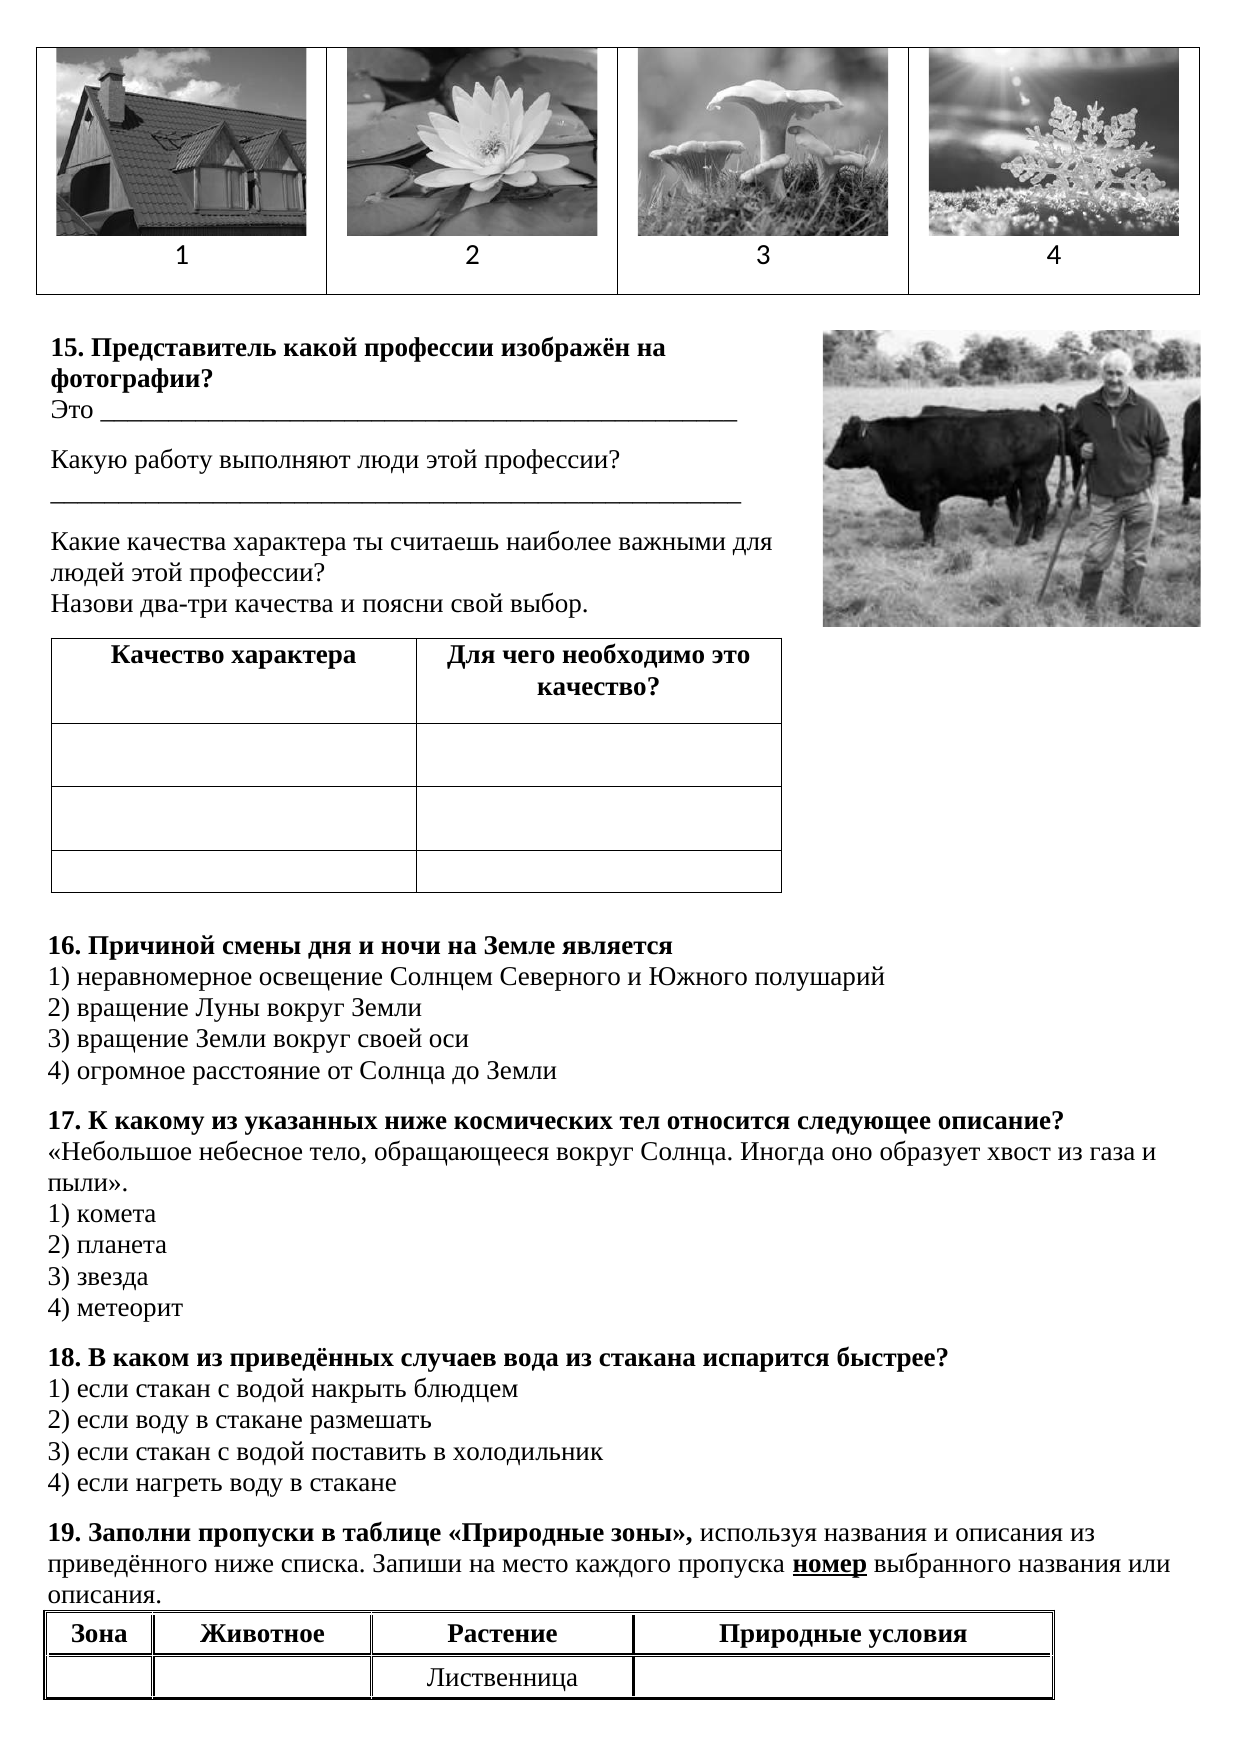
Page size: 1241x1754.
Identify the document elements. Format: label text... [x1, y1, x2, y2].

table_cell [633, 1653, 1052, 1697]
picture [347, 48, 598, 236]
table_header 1 [37, 48, 326, 294]
table_header Растение [372, 1613, 633, 1653]
text 2) вращение Луны вокруг Земли [47, 991, 1193, 1023]
table_header Животное [153, 1613, 372, 1653]
text 1) комета [47, 1197, 1193, 1229]
picture [637, 48, 889, 236]
table_header 15. Представитель какой профессии изображён на фотографии? Это _______________________________________________ Какую работу выполняют люди этой профессии? ___________________________________________________ Какие качества характера ты считаешь наиболее важными для людей этой профессии? Назови два-три качества и поясни свой выбор. [46, 326, 818, 898]
text 3) звезда [47, 1260, 1193, 1291]
text 3) если стакан с водой поставить в холодильник [47, 1435, 1193, 1466]
text 4) если нагреть воду в стакане [47, 1466, 1193, 1497]
table_cell Лиственница [372, 1657, 633, 1697]
picture [56, 48, 307, 236]
text 4) огромное расстояние от Солнца до Земли [47, 1054, 1193, 1085]
text 19. Заполни пропуски в таблице «Природные зоны», используя названия и описания из приведённого ниже списка. Запиши на место каждого пропуска номер выбранного названия или описания. [47, 1516, 1193, 1609]
text 2) планета [47, 1229, 1193, 1260]
text 1) если стакан с водой накрыть блюдцем [47, 1372, 1193, 1403]
table_header Зона [47, 1611, 153, 1653]
text 3) вращение Земли вокруг своей оси [47, 1023, 1193, 1054]
text 18. В каком из приведённых случаев вода из стакана испарится быстрее? [47, 1341, 1193, 1372]
table_cell [47, 1653, 153, 1697]
text 4) метеорит [47, 1291, 1193, 1322]
text 2) если воду в стакане размешать [47, 1403, 1193, 1435]
table_header [818, 326, 1201, 898]
table_header Природные условия [633, 1613, 1052, 1653]
text 17. К какому из указанных ниже космических тел относится следующее описание? [47, 1104, 1193, 1135]
table_header 3 [618, 48, 908, 294]
table_cell [153, 1657, 372, 1697]
table_header 4 [909, 48, 1199, 294]
picture [928, 48, 1179, 236]
text 1) неравномерное освещение Солнцем Северного и Южного полушарий [47, 960, 1193, 991]
picture [822, 330, 1201, 627]
table_header 2 [327, 48, 617, 294]
text «Небольшое небесное тело, обращающееся вокруг Солнца. Иногда оно образует хвост из газа и пыли». [47, 1135, 1193, 1197]
text 16. Причиной смены дня и ночи на Земле является [47, 929, 1193, 960]
